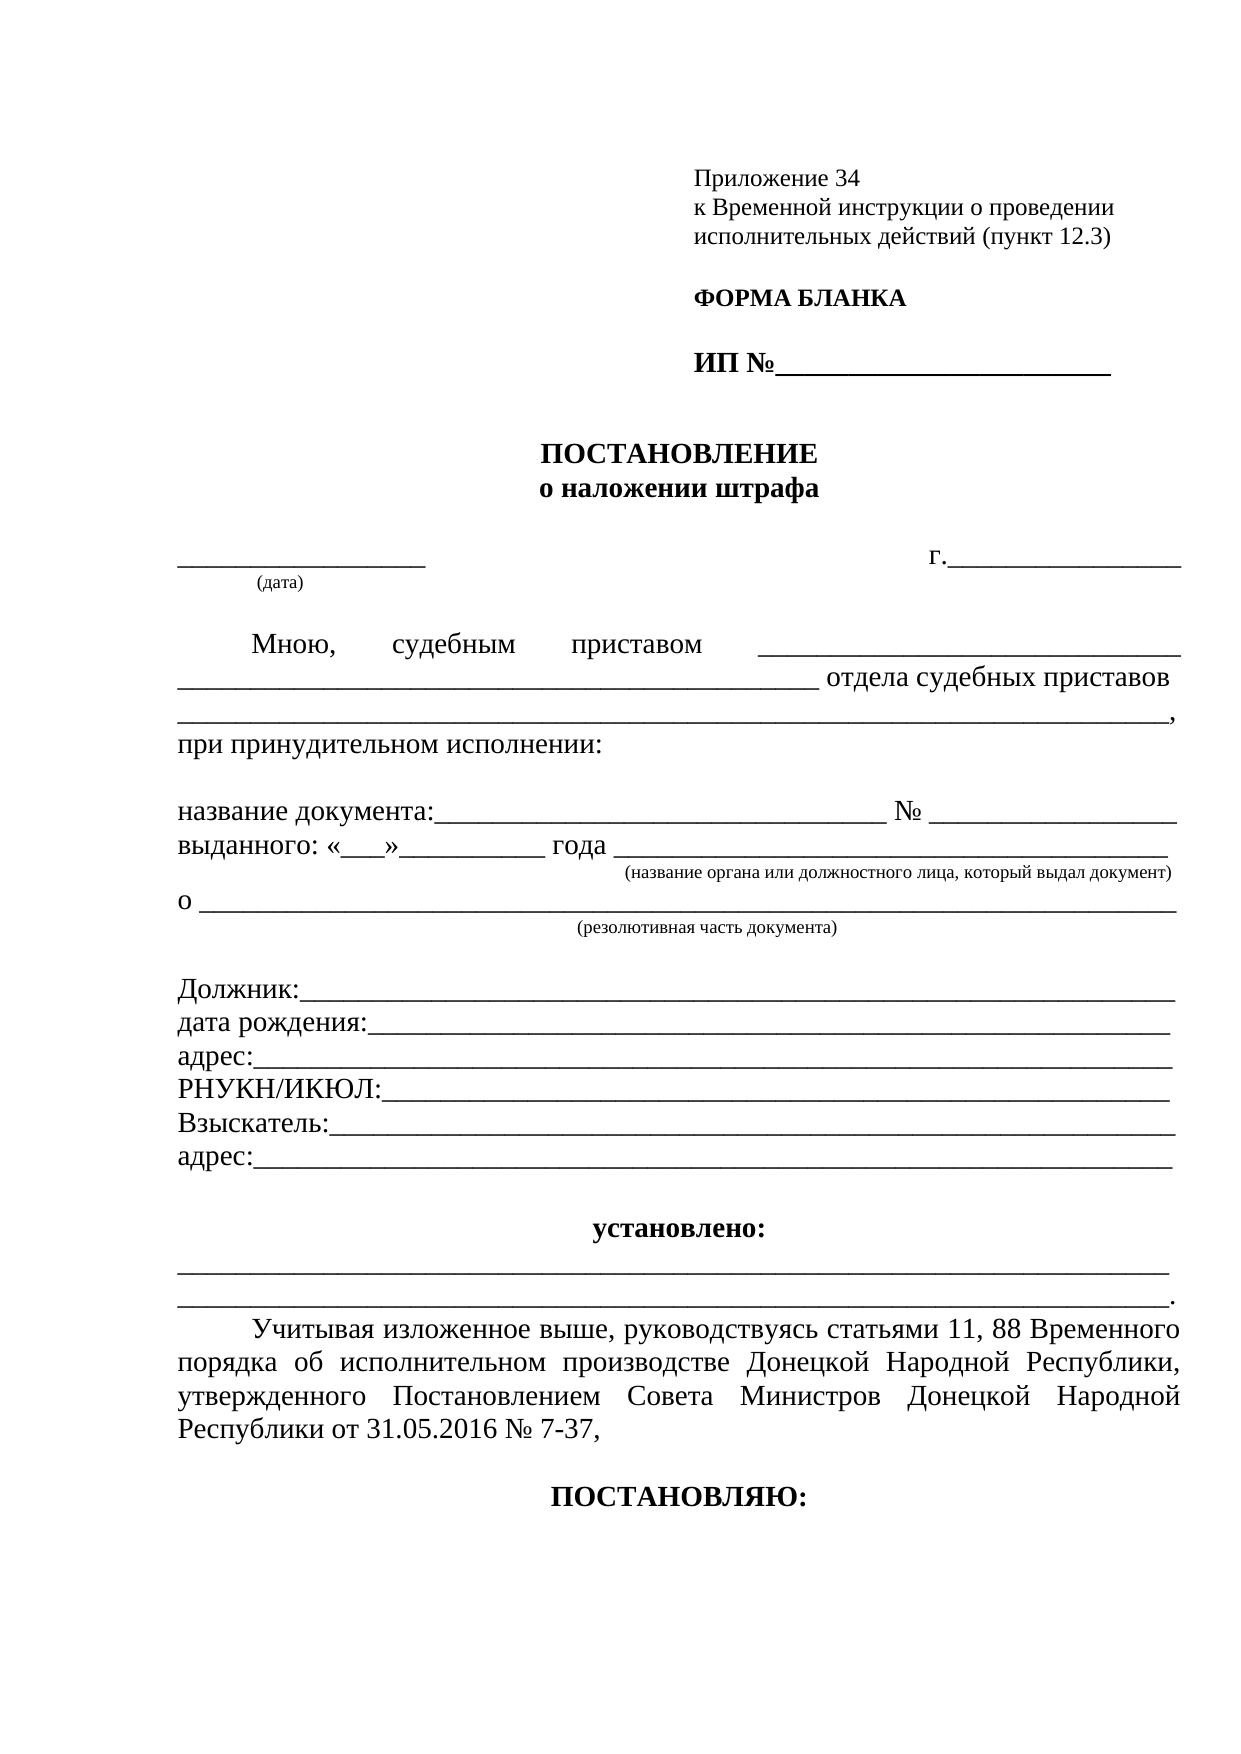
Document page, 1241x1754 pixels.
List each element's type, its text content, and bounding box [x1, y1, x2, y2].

text (резолютивная часть документа) [177, 916, 1181, 937]
text исполнительных действий (пункт 12.3) [620, 221, 1181, 250]
text ПОСТАНОВЛЕНИЕ [177, 437, 1181, 470]
text к Временной инструкции о проведении [620, 192, 1181, 221]
text Учитывая изложенное выше, руководствуясь статьями 11, 88 Временного порядка об исполнительном производстве Донецкой Народной Республики, утвержденного Постановлением Совета Министров Донецкой Народной Республики от 31.05.2016 № 7-37, [177, 1311, 1181, 1445]
text Мною, судебным приставом _____________________________ ____________________________________________ отдела судебных приставов [177, 626, 1181, 693]
text Должник:____________________________________________________________ [177, 971, 1181, 1004]
text _________________ г.________________ [177, 537, 1181, 571]
text название документа:_______________________________ № _________________ [177, 793, 1181, 827]
text ________________________________________________________________________________________________________________________________________. [177, 1244, 1181, 1311]
text Взыскатель:__________________________________________________________ [177, 1105, 1181, 1138]
text установлено: [177, 1210, 1181, 1244]
text (дата) [177, 571, 1181, 592]
text выданного: «___»__________ года ______________________________________ [177, 827, 1181, 861]
text адрес:_______________________________________________________________ [177, 1038, 1181, 1071]
text ____________________________________________________________________, при принудительном исполнении: [177, 693, 1181, 760]
text РНУКН/ИКЮЛ:______________________________________________________ [177, 1071, 1181, 1105]
text о ___________________________________________________________________ [177, 882, 1181, 916]
text (название органа или должностного лица, который выдал документ) [177, 861, 1181, 882]
text адрес:_______________________________________________________________ [177, 1138, 1181, 1172]
text ФОРМА БЛАНКА [620, 283, 1181, 312]
text ПОСТАНОВЛЯЮ: [177, 1479, 1181, 1512]
text Приложение 34 [620, 163, 1181, 192]
text ИП №_______________________ [693, 346, 1181, 379]
text о наложении штрафа [177, 470, 1181, 504]
text дата рождения:_______________________________________________________ [177, 1004, 1181, 1038]
